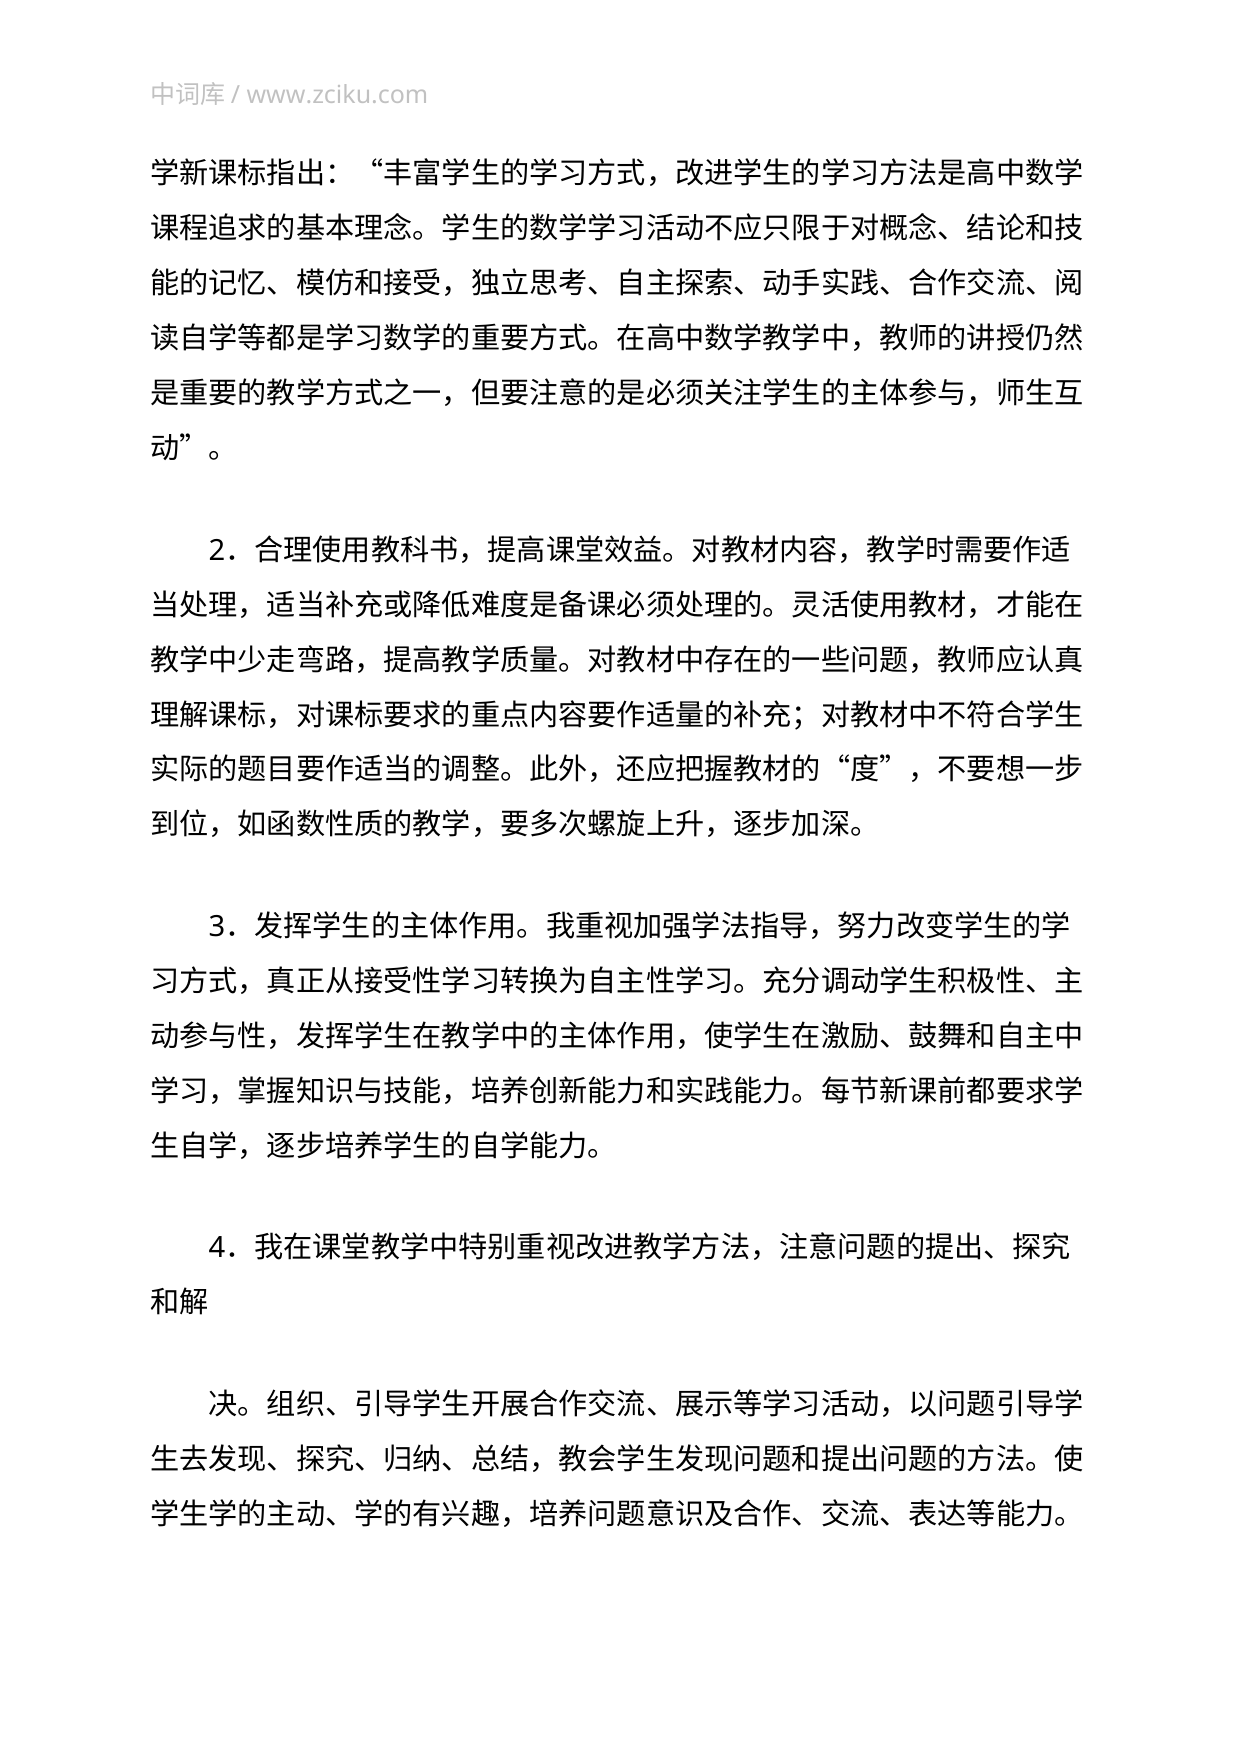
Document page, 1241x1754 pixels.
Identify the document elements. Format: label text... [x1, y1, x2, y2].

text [150, 150, 1090, 467]
text 2．合理使用教科书，提高课堂效益。对教材内容，教学时需要作适当处理，适当补充或降低难度是备课必须处理的。灵活使用教材，才能在教学中少走弯路，提高教学质量。对教材中存在的一些问题，教师应认真理解课标，对课标要求的重点内容要作适量的补充；对教材中不符合学生实际的题目要作适当的调整。此外，还应把握教材的“度”，不要想一步到位，如函数性质的教学，要多次螺旋上升，逐步加深。 [150, 526, 1090, 843]
text 4．我在课堂教学中特别重视改进教学方法，注意问题的提出、探究和解 [150, 1224, 1090, 1321]
text 3．发挥学生的主体作用。我重视加强学法指导，努力改变学生的学习方式，真正从接受性学习转换为自主性学习。充分调动学生积极性、主动参与性，发挥学生在教学中的主体作用，使学生在激励、鼓舞和自主中学习，掌握知识与技能，培养创新能力和实践能力。每节新课前都要求学生自学，逐步培养学生的自学能力。 [150, 903, 1090, 1164]
text 决。组织、引导学生开展合作交流、展示等学习活动，以问题引导学生去发现、探究、归纳、总结，教会学生发现问题和提出问题的方法。使学生学的主动、学的有兴趣，培养问题意识及合作、交流、表达等能力。 [150, 1381, 1090, 1533]
